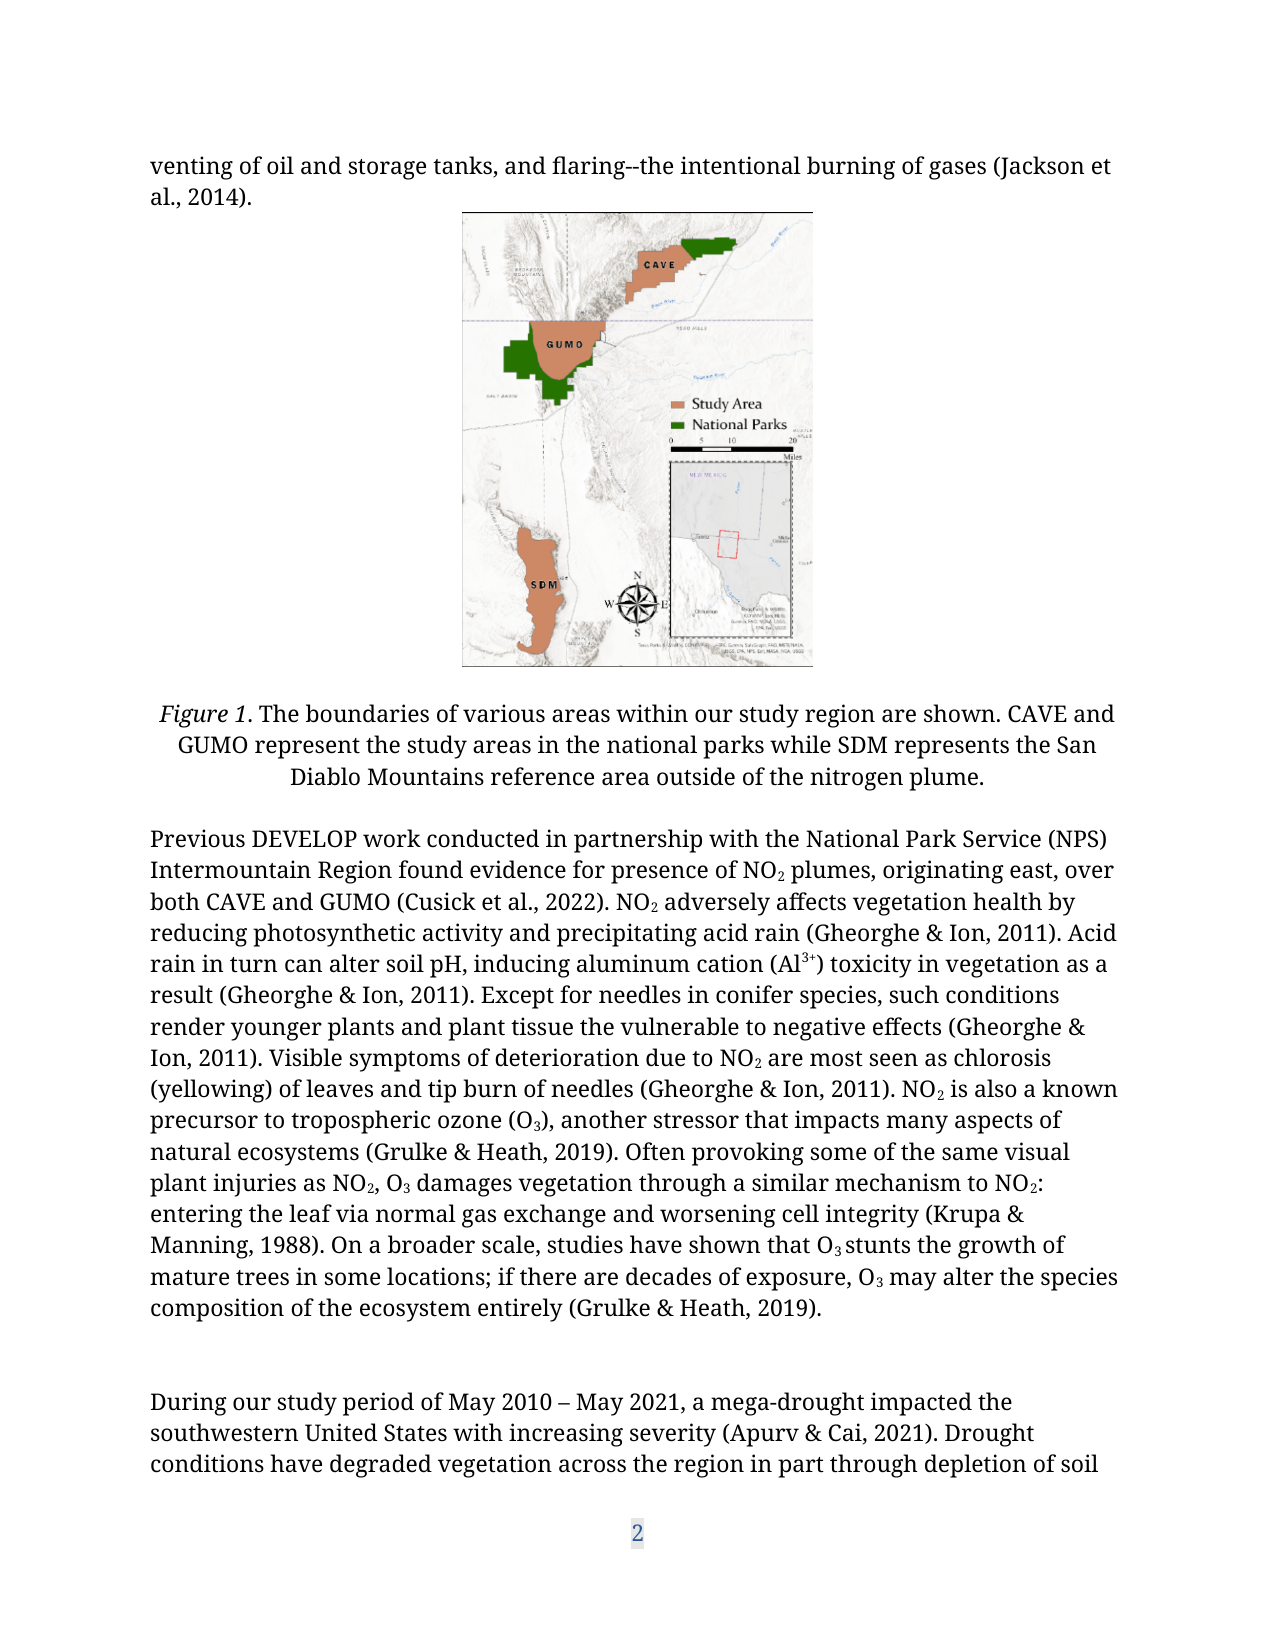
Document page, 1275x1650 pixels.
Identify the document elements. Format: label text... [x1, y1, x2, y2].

picture [462, 212, 813, 667]
text Previous DEVELOP work conducted in partnership with the National Park Service (NPS) Intermountain Region found evidence for presence of NO2 plumes, originating east, over both CAVE and GUMO (Cusick et al., 2022). NO2 adversely affects vegetation health by reducing photosynthetic activity and precipitating acid rain (Gheorghe & Ion, 2011). Acid rain in turn can alter soil pH, inducing aluminum cation (Al3+) toxicity in vegetation as a result (Gheorghe & Ion, 2011). Except for needles in conifer species, such conditions render younger plants and plant tissue the vulnerable to negative effects (Gheorghe & Ion, 2011). Visible symptoms of deterioration due to NO2 are most seen as chlorosis (yellowing) of leaves and tip burn of needles (Gheorghe & Ion, 2011). NO2 is also a known precursor to tropospheric ozone (O3), another stressor that impacts many aspects of natural ecosystems (Grulke & Heath, 2019). Often provoking some of the same visual plant injuries as NO2, O3 damages vegetation through a similar mechanism to NO2: entering the leaf via normal gas exchange and worsening cell integrity (Krupa & Manning, 1988). On a broader scale, studies have shown that O3 stunts the growth of mature trees in some locations; if there are decades of exposure, O3 may alter the species composition of the ecosystem entirely (Grulke & Heath, 2019). [150, 823, 1125, 1323]
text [150, 1385, 1125, 1479]
text Figure 1. The boundaries of various areas within our study region are shown. CAVE and GUMO represent the study areas in the national parks while SDM represents the San Diablo Mountains reference area outside of the nitrogen plume. [150, 698, 1125, 792]
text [150, 150, 1125, 212]
